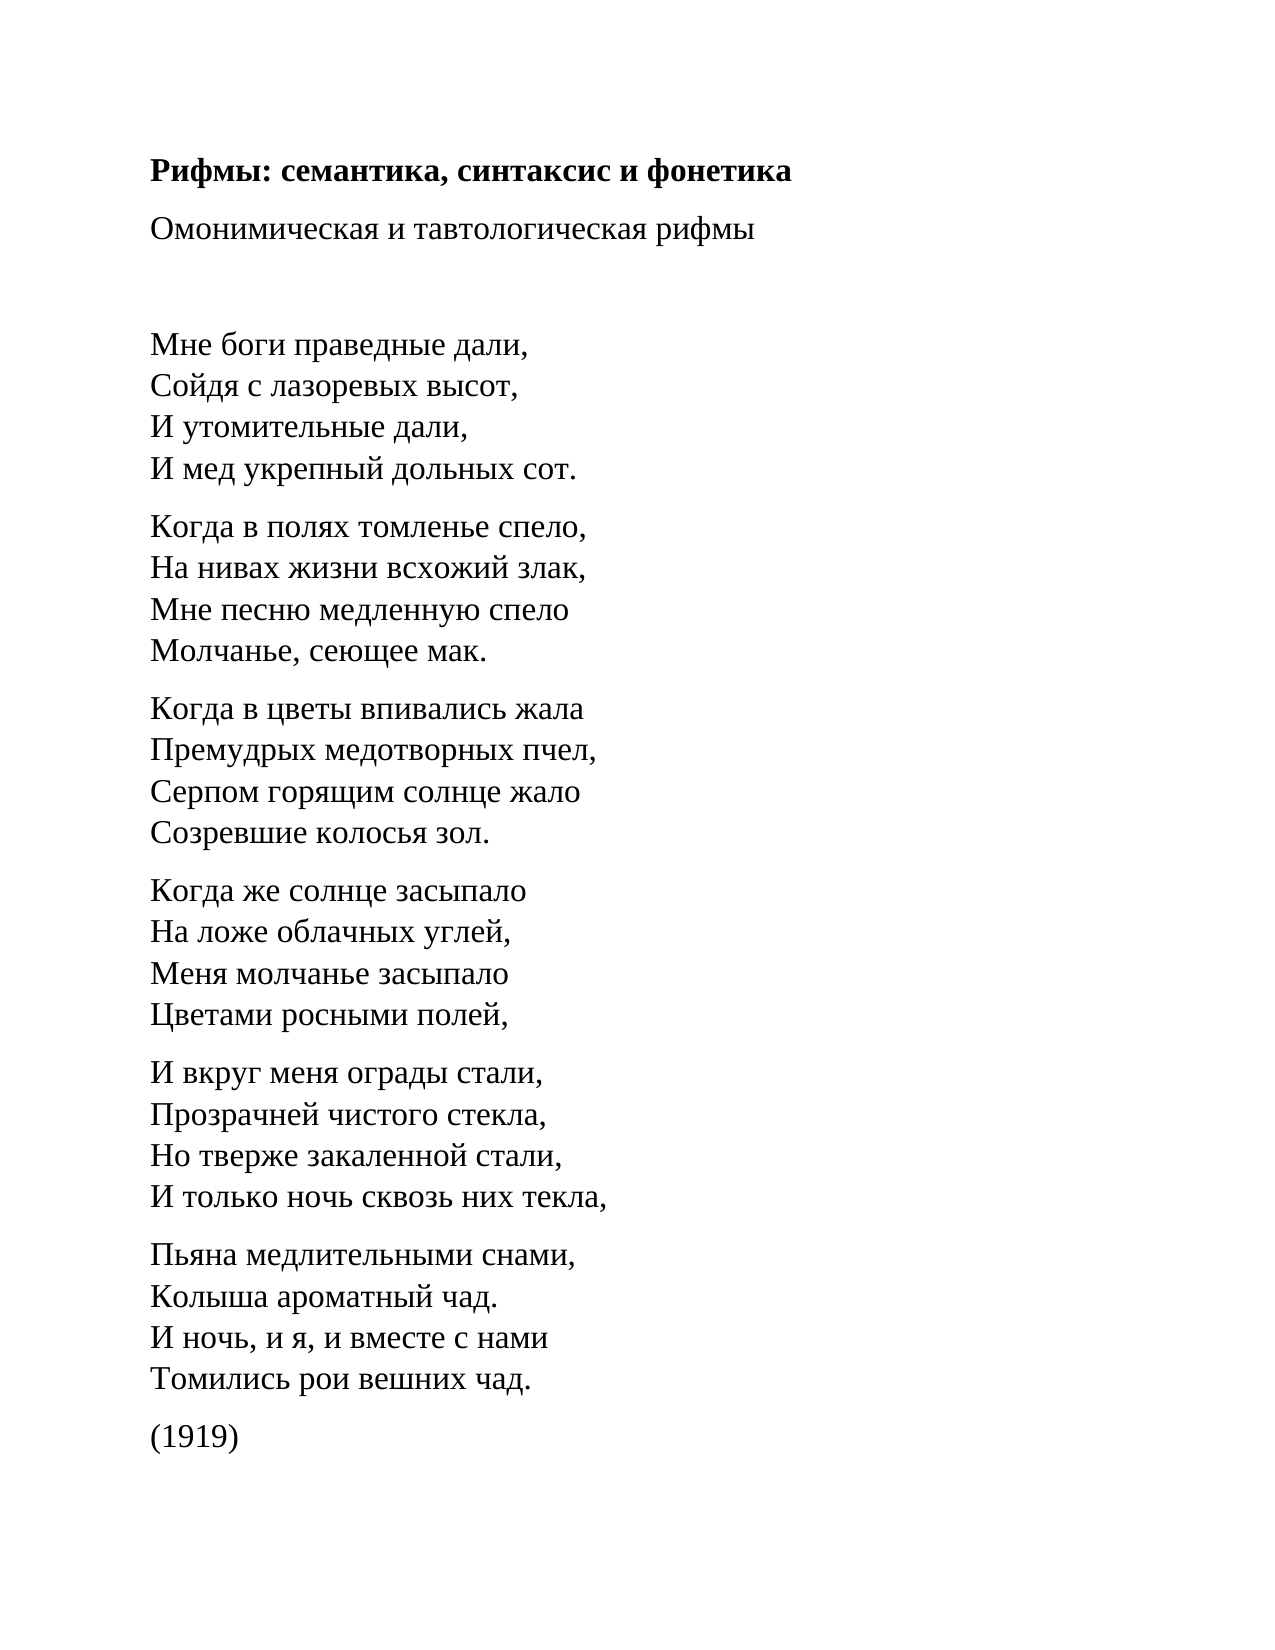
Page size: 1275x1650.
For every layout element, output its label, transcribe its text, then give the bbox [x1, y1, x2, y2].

text Когда в цветы впивались жала Премудрых медотворных пчел, Серпом горящим солнце жало Созревшие колосья зол. [150, 688, 1125, 851]
text Когда в полях томленье спело, На нивах жизни всхожий злак, Мне песню медленную спело Молчанье, сеющее мак. [150, 506, 1125, 668]
text Когда же солнце засыпало На ложе облачных углей, Меня молчанье засыпало Цветами росными полей, [150, 870, 1125, 1033]
text (1919) [150, 1417, 1125, 1455]
text Пьяна медлительными снами, Колыша ароматный чад. И ночь, и я, и вместе с нами Томились рои вешних чад. [150, 1234, 1125, 1397]
text И вкруг меня ограды стали, Прозрачней чистого стекла, Но тверже закаленной стали, И только ночь сквозь них текла, [150, 1052, 1125, 1215]
text Омонимическая и тавтологическая рифмы [150, 208, 1125, 246]
text Мне боги праведные дали, Сойдя с лазоревых высот, И утомительные дали, И мед укрепный дольных сот. [150, 324, 1125, 486]
text Рифмы: семантика, синтаксис и фонетика [150, 150, 1125, 188]
